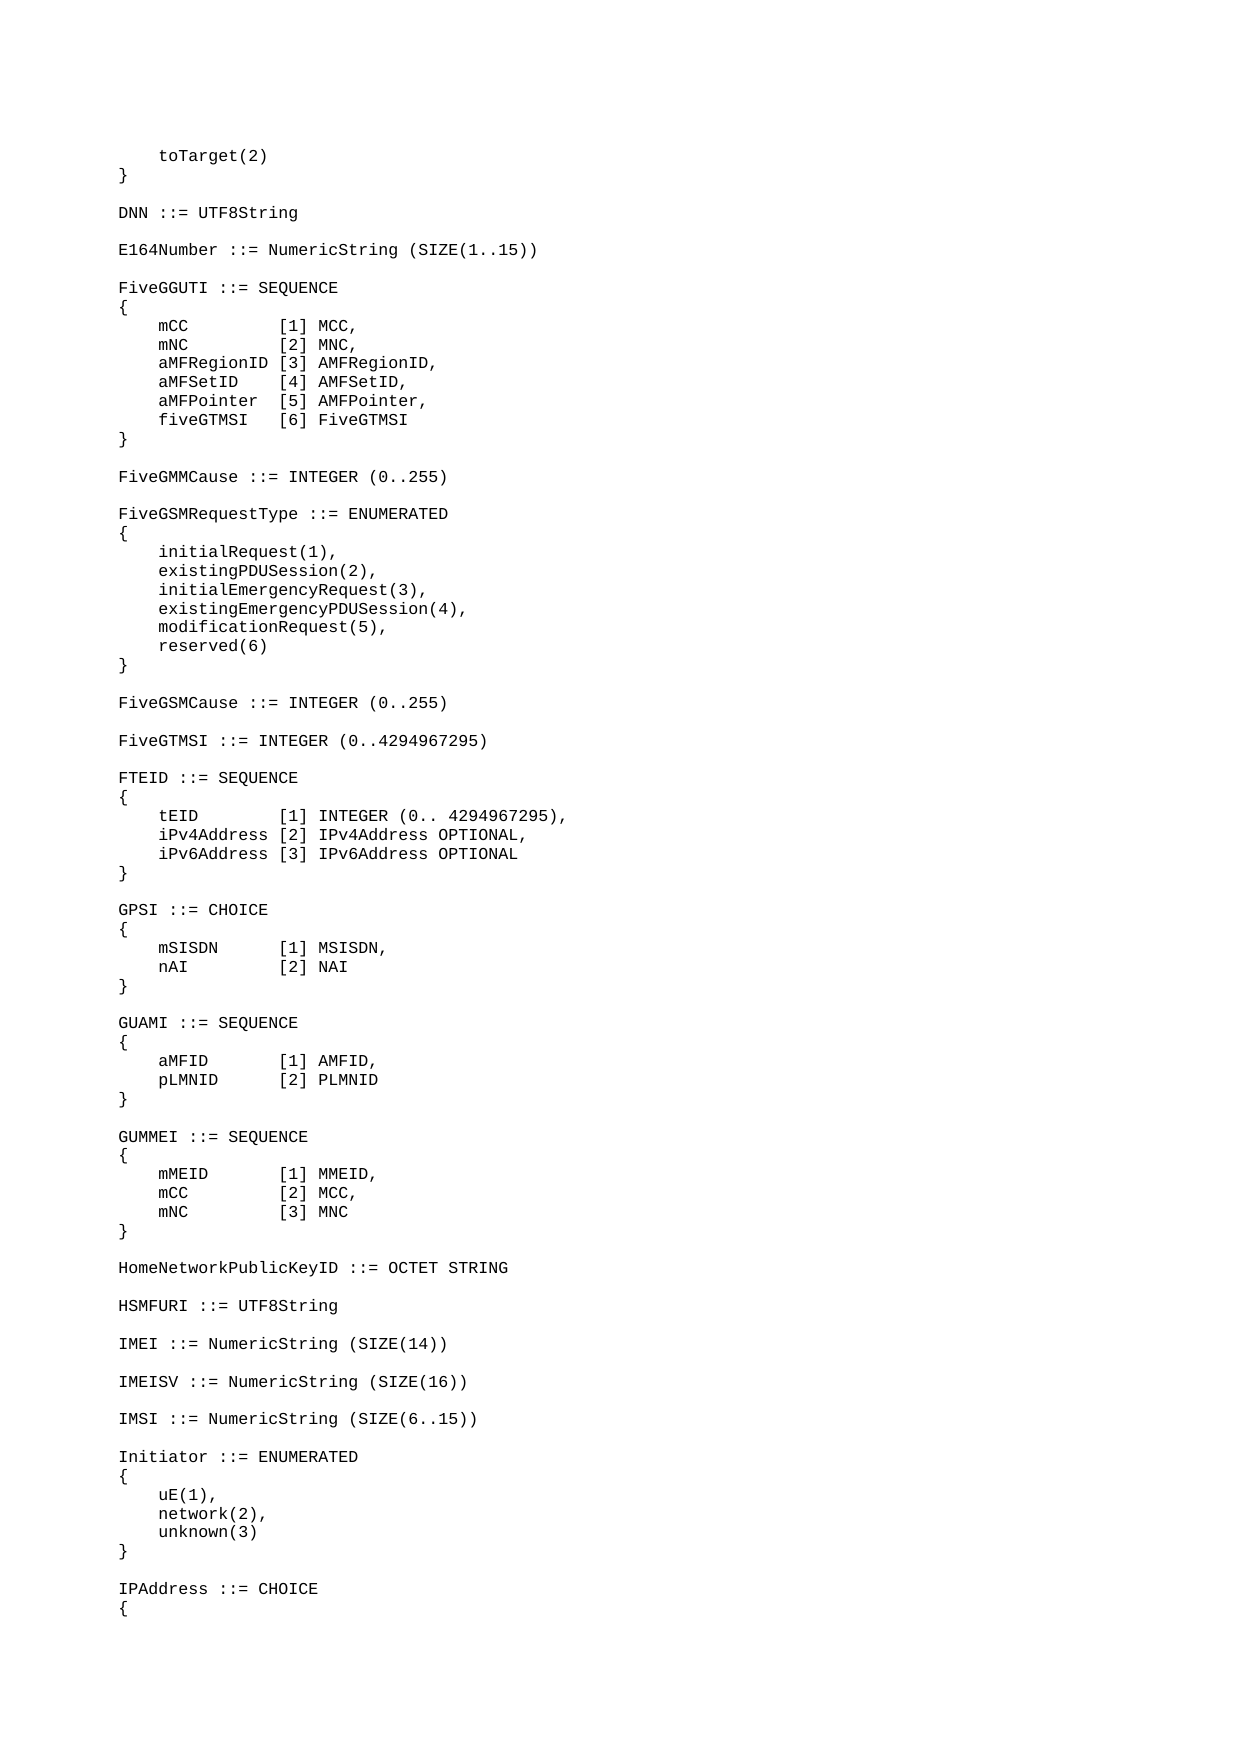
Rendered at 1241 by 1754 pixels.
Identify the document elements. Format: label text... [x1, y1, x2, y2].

text iPv6Address [3] IPv6Address OPTIONAL [118, 845, 1122, 864]
text aMFRegionID [3] AMFRegionID, [118, 355, 1122, 374]
text IMSI ::= NumericString (SIZE(6..15)) [118, 1411, 1122, 1430]
text nAI [2] NAI [118, 958, 1122, 977]
text FiveGSMRequestType ::= ENUMERATED [118, 506, 1122, 525]
text { [118, 921, 1122, 939]
text iPv4Address [2] IPv4Address OPTIONAL, [118, 826, 1122, 845]
text initialEmergencyRequest(3), [118, 581, 1122, 600]
text uE(1), [118, 1486, 1122, 1505]
text } [118, 431, 1122, 449]
text GUMMEI ::= SEQUENCE [118, 1128, 1122, 1147]
text mMEID [1] MMEID, [118, 1166, 1122, 1185]
text { [118, 525, 1122, 544]
text GPSI ::= CHOICE [118, 902, 1122, 921]
text existingEmergencyPDUSession(4), [118, 600, 1122, 619]
text } [118, 657, 1122, 676]
text fiveGTMSI [6] FiveGTMSI [118, 412, 1122, 431]
text IMEISV ::= NumericString (SIZE(16)) [118, 1373, 1122, 1392]
text GUAMI ::= SEQUENCE [118, 1015, 1122, 1034]
text mNC [3] MNC [118, 1203, 1122, 1222]
text initialRequest(1), [118, 544, 1122, 562]
text FiveGGUTI ::= SEQUENCE [118, 280, 1122, 298]
text } [118, 167, 1122, 185]
text { [118, 1034, 1122, 1053]
text } [118, 1090, 1122, 1109]
text FiveGTMSI ::= INTEGER (0..4294967295) [118, 732, 1122, 751]
text Initiator ::= ENUMERATED [118, 1449, 1122, 1467]
text mNC [2] MNC, [118, 336, 1122, 355]
text toTarget(2) [118, 148, 1122, 167]
text { [118, 1147, 1122, 1166]
text aMFSetID [4] AMFSetID, [118, 374, 1122, 393]
text } [118, 864, 1122, 883]
text { [118, 298, 1122, 317]
text aMFPointer [5] AMFPointer, [118, 393, 1122, 412]
text unknown(3) [118, 1524, 1122, 1543]
text } [118, 977, 1122, 996]
text E164Number ::= NumericString (SIZE(1..15)) [118, 242, 1122, 261]
text modificationRequest(5), [118, 619, 1122, 638]
text } [118, 1543, 1122, 1562]
text IPAddress ::= CHOICE [118, 1581, 1122, 1599]
text HSMFURI ::= UTF8String [118, 1298, 1122, 1317]
text tEID [1] INTEGER (0.. 4294967295), [118, 808, 1122, 826]
text { [118, 1599, 1122, 1618]
text FiveGMMCause ::= INTEGER (0..255) [118, 468, 1122, 487]
text } [118, 1222, 1122, 1241]
text aMFID [1] AMFID, [118, 1053, 1122, 1072]
text network(2), [118, 1505, 1122, 1524]
text mCC [2] MCC, [118, 1185, 1122, 1203]
text mCC [1] MCC, [118, 317, 1122, 336]
text { [118, 1467, 1122, 1486]
text FiveGSMCause ::= INTEGER (0..255) [118, 694, 1122, 713]
text mSISDN [1] MSISDN, [118, 939, 1122, 958]
text existingPDUSession(2), [118, 562, 1122, 581]
text IMEI ::= NumericString (SIZE(14)) [118, 1336, 1122, 1354]
text DNN ::= UTF8String [118, 204, 1122, 223]
text { [118, 789, 1122, 808]
text pLMNID [2] PLMNID [118, 1072, 1122, 1090]
text FTEID ::= SEQUENCE [118, 770, 1122, 789]
text reserved(6) [118, 638, 1122, 657]
text HomeNetworkPublicKeyID ::= OCTET STRING [118, 1260, 1122, 1279]
